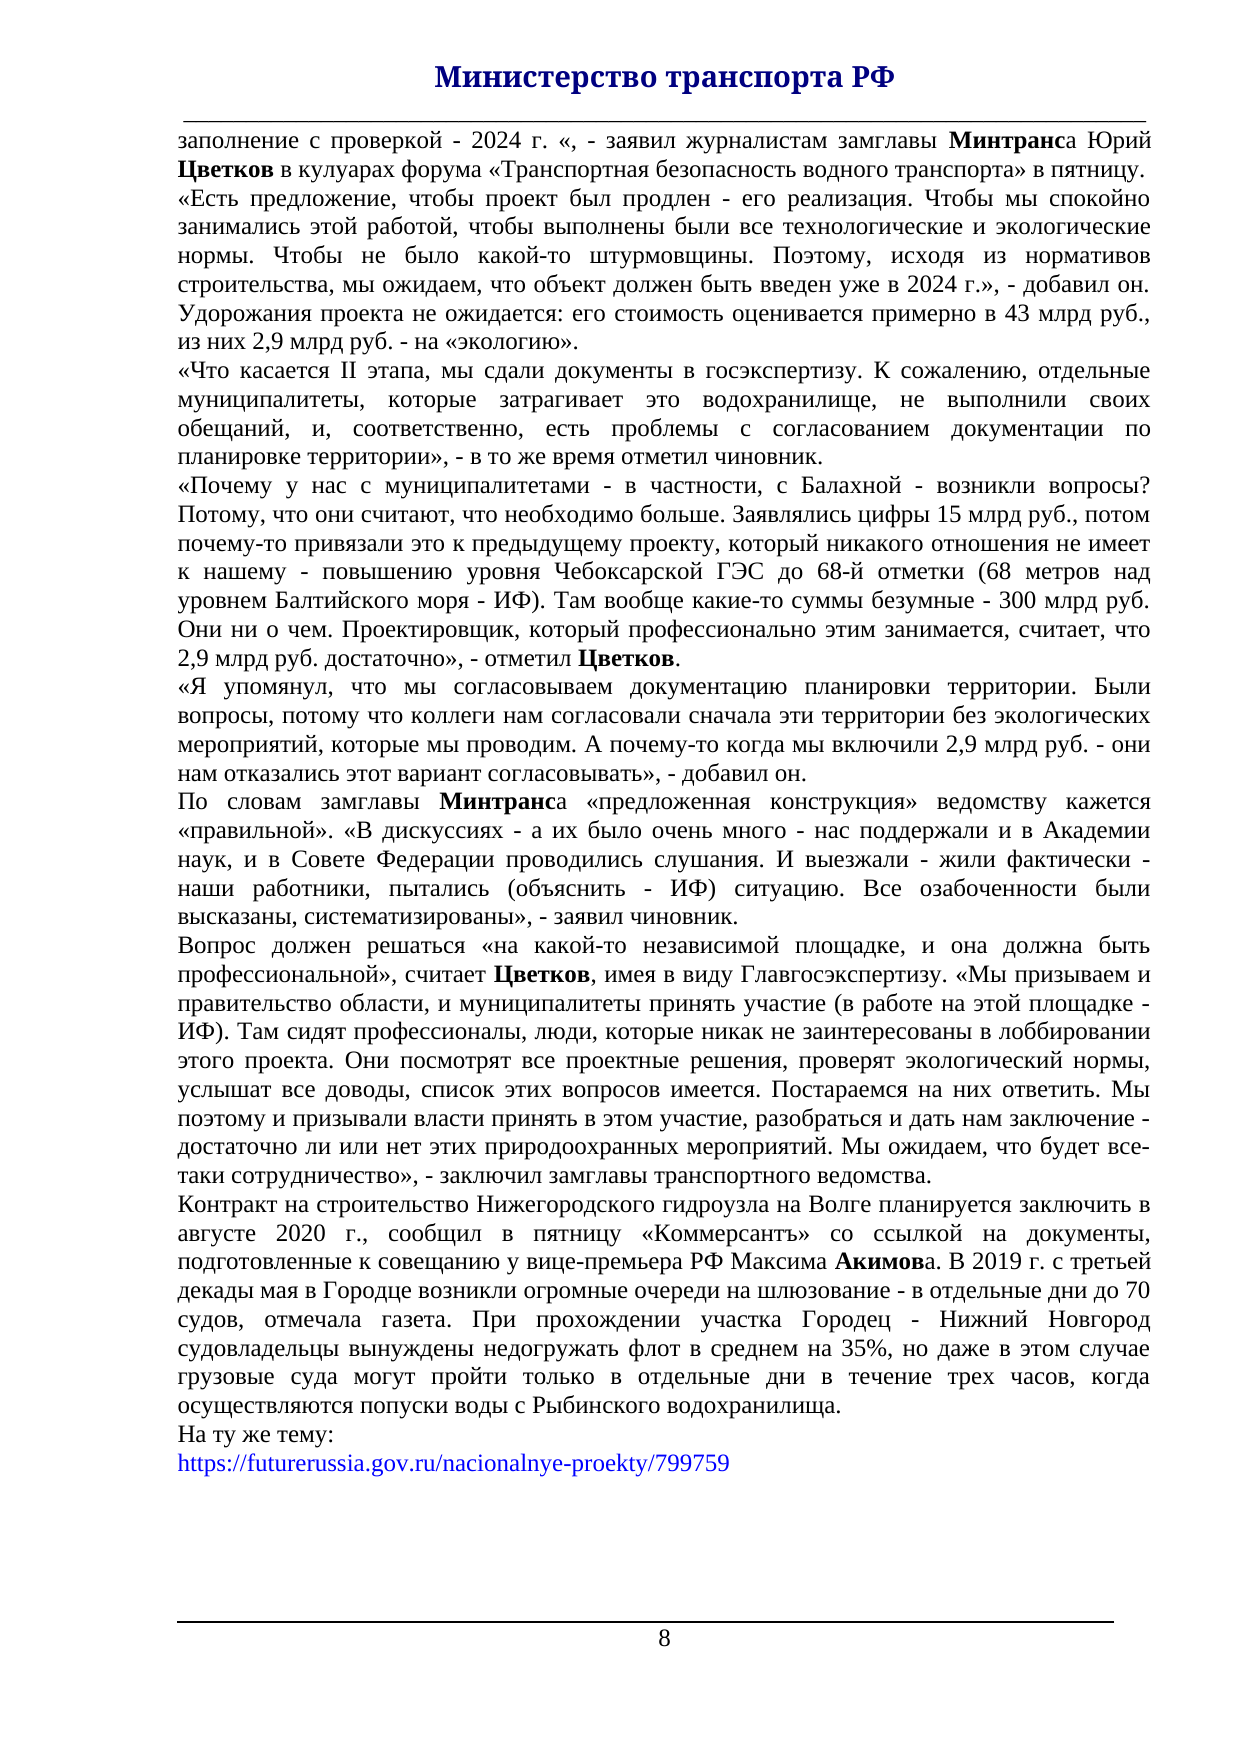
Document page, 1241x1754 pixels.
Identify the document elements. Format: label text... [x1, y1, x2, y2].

text Контракт на строительство Нижегородского гидроузла на Волге планируется заключить в августе 2020 г., сообщил в пятницу «Коммерсантъ» со ссылкой на документы, подготовленные к совещанию у вице-премьера РФ Максима Акимова. В 2019 г. с третьей декады мая в Городце возникли огромные очереди на шлюзование - в отдельные дни до 70 судов, отмечала газета. При прохождении участка Городец - Нижний Новгород судовладельцы вынуждены недогружать флот в среднем на 35%, но даже в этом случае грузовые суда могут пройти только в отдельные дни в течение трех часов, когда осуществляются попуски воды с Рыбинского водохранилища. [177, 1189, 1152, 1419]
text «Почему у нас с муниципалитетами - в частности, с Балахной - возникли вопросы? Потому, что они считают, что необходимо больше. Заявлялись цифры 15 млрд руб., потом почему-то привязали это к предыдущему проекту, который никакого отношения не имеет к нашему - повышению уровня Чебоксарской ГЭС до 68-й отметки (68 метров над уровнем Балтийского моря - ИФ). Там вообще какие-то суммы безумные - 300 млрд руб. Они ни о чем. Проектировщик, который профессионально этим занимается, считает, что 2,9 млрд руб. достаточно», - отметил Цветков. [177, 470, 1152, 671]
text Вопрос должен решаться «на какой-то независимой площадке, и она должна быть профессиональной», считает Цветков, имея в виду Главгосэкспертизу. «Мы призываем и правительство области, и муниципалитеты принять участие (в работе на этой площадке - ИФ). Там сидят профессионалы, люди, которые никак не заинтересованы в лоббировании этого проекта. Они посмотрят все проектные решения, проверят экологический нормы, услышат все доводы, список этих вопросов имеется. Постараемся на них ответить. Мы поэтому и призывали власти принять в этом участие, разобраться и дать нам заключение - достаточно ли или нет этих природоохранных мероприятий. Мы ожидаем, что будет все-таки сотрудничество», - заключил замглавы транспортного ведомства. [177, 930, 1152, 1189]
text На ту же тему: [177, 1419, 1152, 1448]
text По словам замглавы Минтранса «предложенная конструкция» ведомству кажется «правильной». «В дискуссиях - а их было очень много - нас поддержали и в Академии наук, и в Совете Федерации проводились слушания. И выезжали - жили фактически - наши работники, пытались (объяснить - ИФ) ситуацию. Все озабоченности были высказаны, систематизированы», - заявил чиновник. [177, 786, 1152, 930]
text «Есть предложение, чтобы проект был продлен - его реализация. Чтобы мы спокойно занимались этой работой, чтобы выполнены были все технологические и экологические нормы. Чтобы не было какой-то штурмовщины. Поэтому, исходя из нормативов строительства, мы ожидаем, что объект должен быть введен уже в 2024 г.», - добавил он. Удорожания проекта не ожидается: его стоимость оценивается примерно в 43 млрд руб., из них 2,9 млрд руб. - на «экологию». [177, 183, 1152, 355]
text «Что касается II этапа, мы сдали документы в госэкспертизу. К сожалению, отдельные муниципалитеты, которые затрагивает это водохранилище, не выполнили своих обещаний, и, соответственно, есть проблемы с согласованием документации по планировке территории», - в то же время отметил чиновник. [177, 355, 1152, 470]
text https://futurerussia.gov.ru/nacionalnye-proekty/799759 [177, 1448, 1152, 1476]
text «Я упомянул, что мы согласовываем документацию планировки территории. Были вопросы, потому что коллеги нам согласовали сначала эти территории без экологических мероприятий, которые мы проводим. А почему-то когда мы включили 2,9 млрд руб. - они нам отказались этот вариант согласовывать», - добавил он. [177, 671, 1152, 786]
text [177, 125, 1152, 183]
